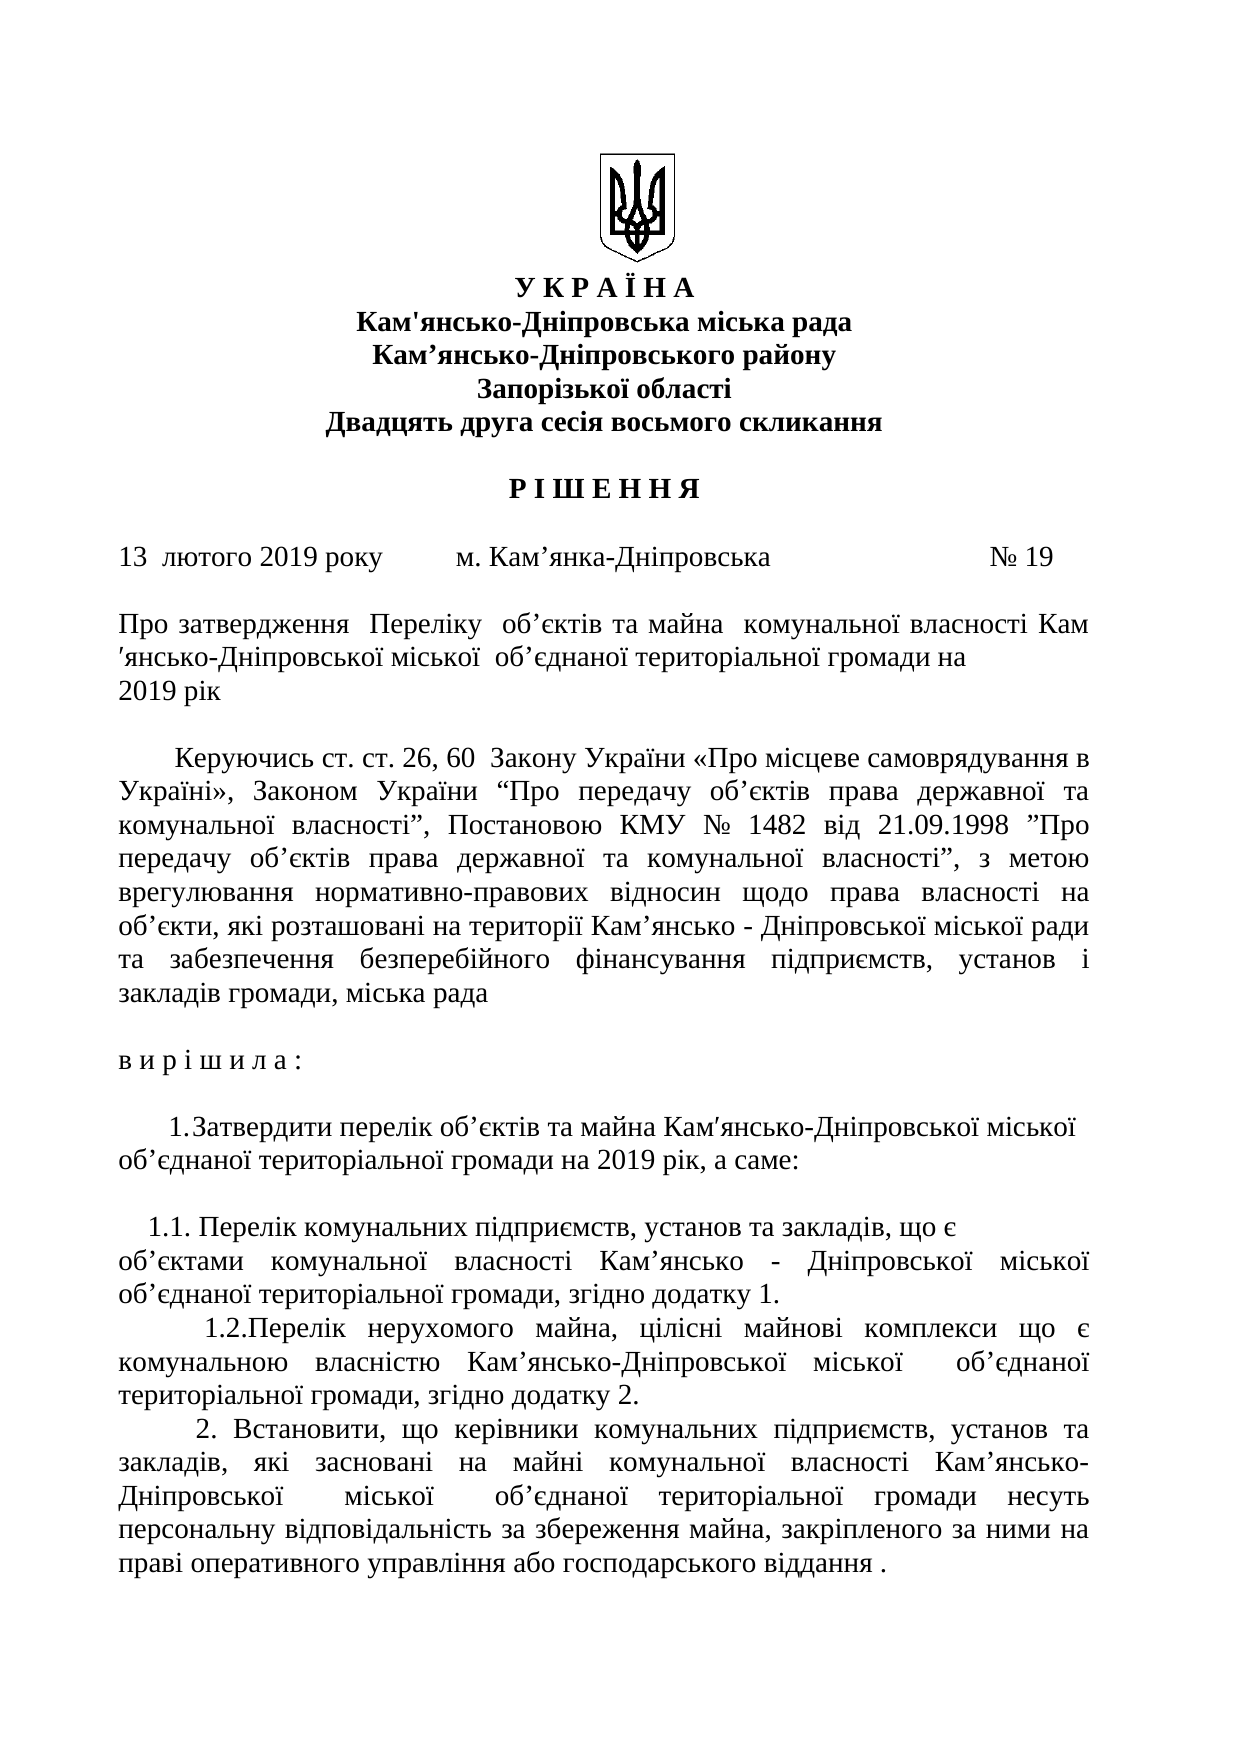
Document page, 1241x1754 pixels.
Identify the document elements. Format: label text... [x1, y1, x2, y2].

text в и р і ш и л а : [118, 1042, 1090, 1075]
text 13 лютого 2019 року м. Кам’янка-Дніпровська № 19 [118, 539, 1090, 572]
picture [592, 150, 683, 271]
title Кам'янсько-Дніпровська міська рада [118, 304, 1090, 337]
text 2019 рік [118, 673, 1090, 706]
text Кам’янсько-Дніпровського району [118, 337, 1090, 371]
text 1.2.Перелік нерухомого майна, цілісні майнові комплекси що є комунальною власністю Кам’янсько-Дніпровської міської об’єднаної територіальної громади, згідно додатку 2. [118, 1310, 1090, 1411]
text Керуючись ст. ст. 26, 60 Закону України «Про місцеве самоврядування в Україні», Законом України “Про передачу об’єктів права державної та комунальної власності”, Постановою КМУ № 1482 від 21.09.1998 ”Про передачу об’єктів права державної та комунальної власності”, з метою врегулювання нормативно-правових відносин щодо права власності на об’єкти, які розташовані на території Кам’янсько - Дніпровської міської ради та забезпечення безперебійного фінансування підприємств, установ і закладів громади, міська рада [118, 740, 1090, 1008]
text Запорізької області [118, 371, 1090, 404]
list Затвердити перелік об’єктів та майна Кам′янсько-Дніпровської міської об’єднаної територіальної громади на 2019 рік, а саме: [118, 1109, 1090, 1176]
text Двадцять друга сесія восьмого скликання [118, 404, 1090, 438]
text 1.1. Перелік комунальних підприємств, установ та закладів, що є [118, 1209, 1090, 1243]
title У К Р А Ї Н А [118, 270, 1090, 304]
list 2. Встановити, що керівники комунальних підприємств, установ та закладів, які засновані на майні комунальної власності Кам’янсько-Дніпровської міської об’єднаної територіальної громади несуть персональну відповідальність за збереження майна, закріпленого за ними на праві оперативного управління або господарського віддання . [118, 1411, 1090, 1578]
text Р І Ш Е Н Н Я [118, 472, 1090, 505]
text Про затвердження Переліку об’єктів та майна комунальної власності Кам′янсько-Дніпровської міської об’єднаної територіальної громади на [118, 606, 1090, 673]
text об’єктами комунальної власності Кам’янсько - Дніпровської міської об’єднаної територіальної громади, згідно додатку 1. [118, 1243, 1090, 1310]
